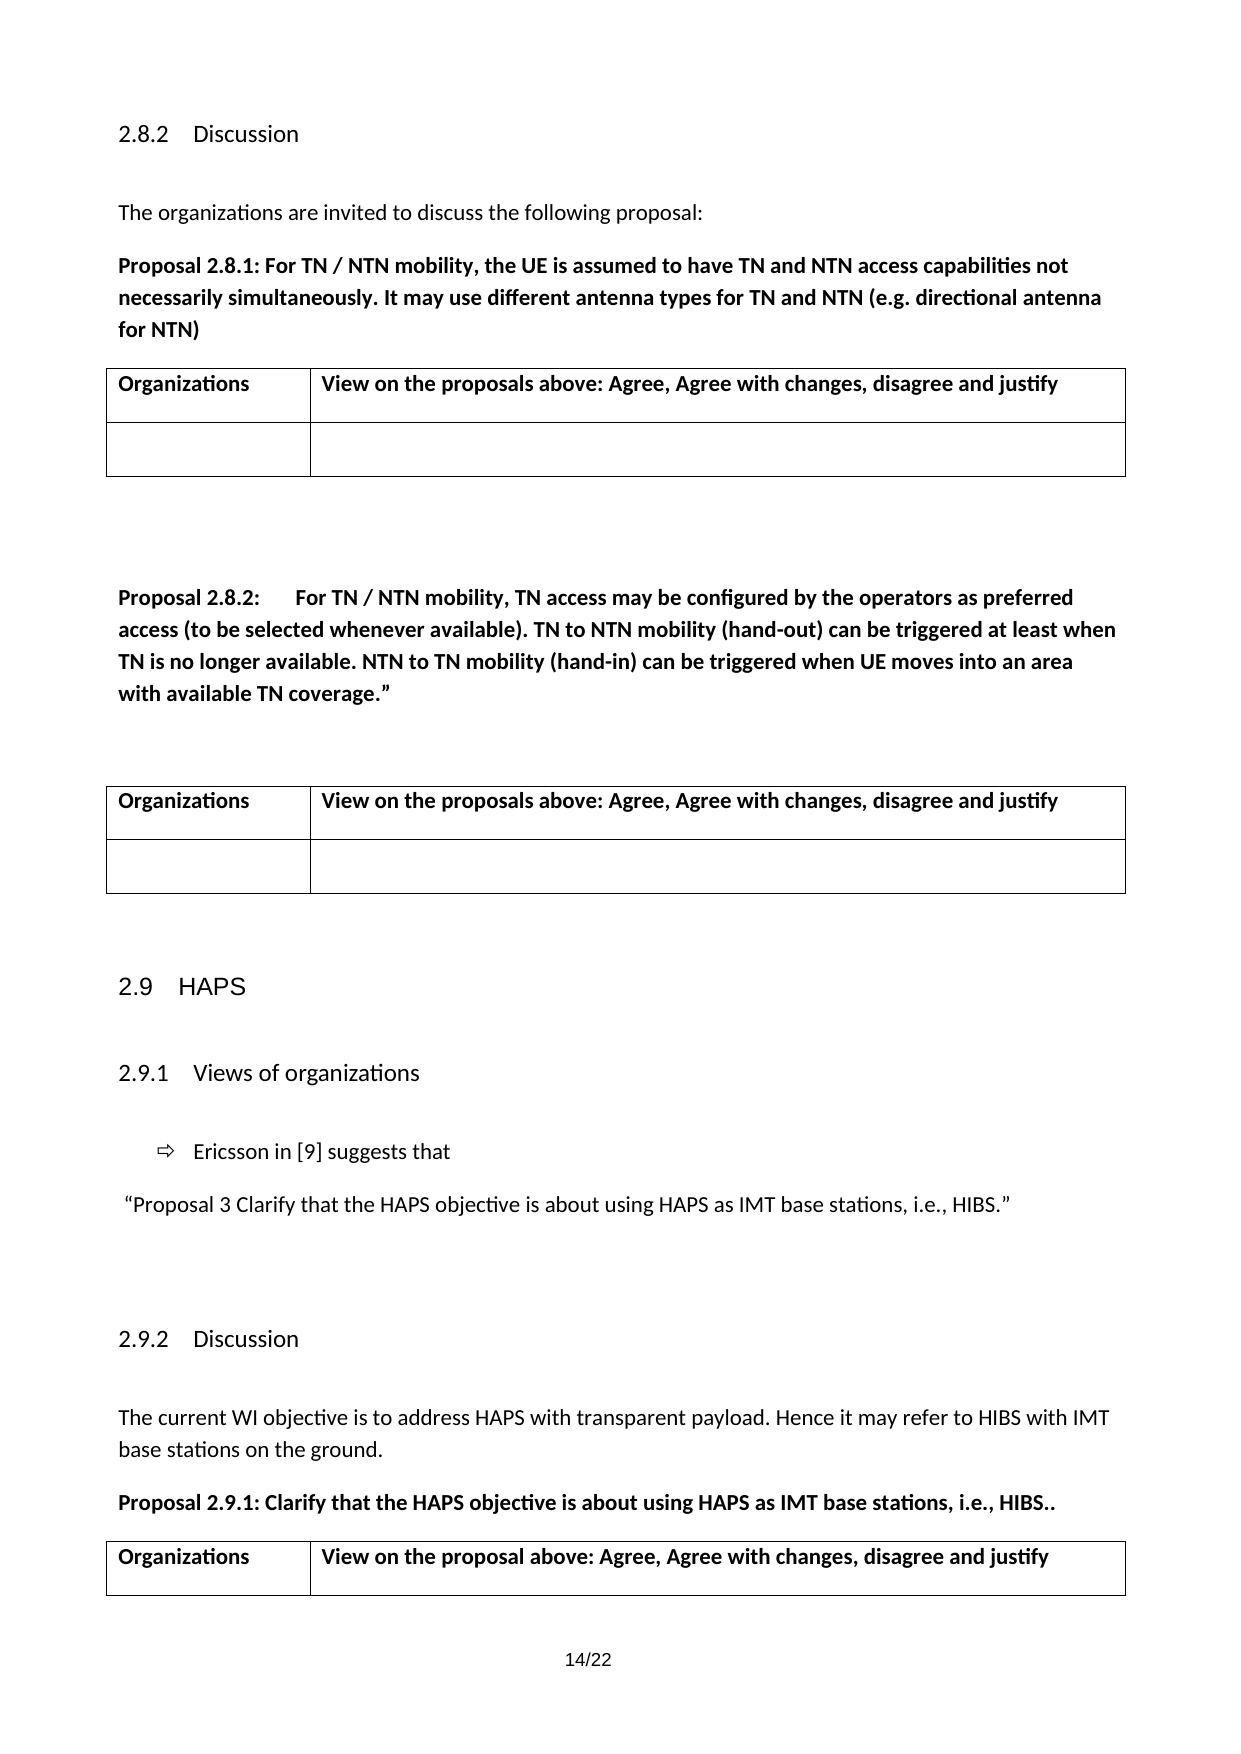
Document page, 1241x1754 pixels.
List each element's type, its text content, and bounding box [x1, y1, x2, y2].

table_cell [311, 423, 1125, 476]
text Proposal 2.8.1: For TN / NTN mobility, the UE is assumed to have TN and NTN access capabilities not necessarily simultaneously. It may use different antenna types for TN and NTN (e.g. directional antenna for NTN) [118, 251, 1122, 343]
table_header Organizations [107, 1542, 310, 1595]
text Proposal 2.8.2: For TN / NTN mobility, TN access may be configured by the operators as preferred access (to be selected whenever available). TN to NTN mobility (hand-out) can be triggered at least when TN is no longer available. NTN to TN mobility (hand-in) can be triggered when UE moves into an area with available TN coverage.” [118, 583, 1122, 707]
subtitle Discussion [118, 118, 1122, 149]
subtitle HAPS [118, 972, 1122, 1001]
text “Proposal 3 Clarify that the HAPS objective is about using HAPS as IMT base stations, i.e., HIBS.” [118, 1190, 1122, 1218]
list Ericsson in [9] suggests that [156, 1137, 1122, 1165]
table_header View on the proposals above: Agree, Agree with changes, disagree and justify [311, 369, 1125, 422]
subtitle Discussion [118, 1323, 1122, 1354]
text The current WI objective is to address HAPS with transparent payload. Hence it may refer to HIBS with IMT base stations on the ground. [118, 1403, 1122, 1463]
table_header View on the proposals above: Agree, Agree with changes, disagree and justify [311, 787, 1125, 839]
subtitle Views of organizations [118, 1057, 1122, 1088]
table_header Organizations [107, 787, 310, 839]
table_cell [107, 423, 310, 476]
table_header View on the proposal above: Agree, Agree with changes, disagree and justify [311, 1542, 1125, 1595]
table_header Organizations [107, 369, 310, 422]
table_cell [107, 840, 310, 893]
table_cell [311, 840, 1125, 893]
text The organizations are invited to discuss the following proposal: [118, 198, 1122, 226]
text Proposal 2.9.1: Clarify that the HAPS objective is about using HAPS as IMT base stations, i.e., HIBS.. [118, 1488, 1122, 1516]
